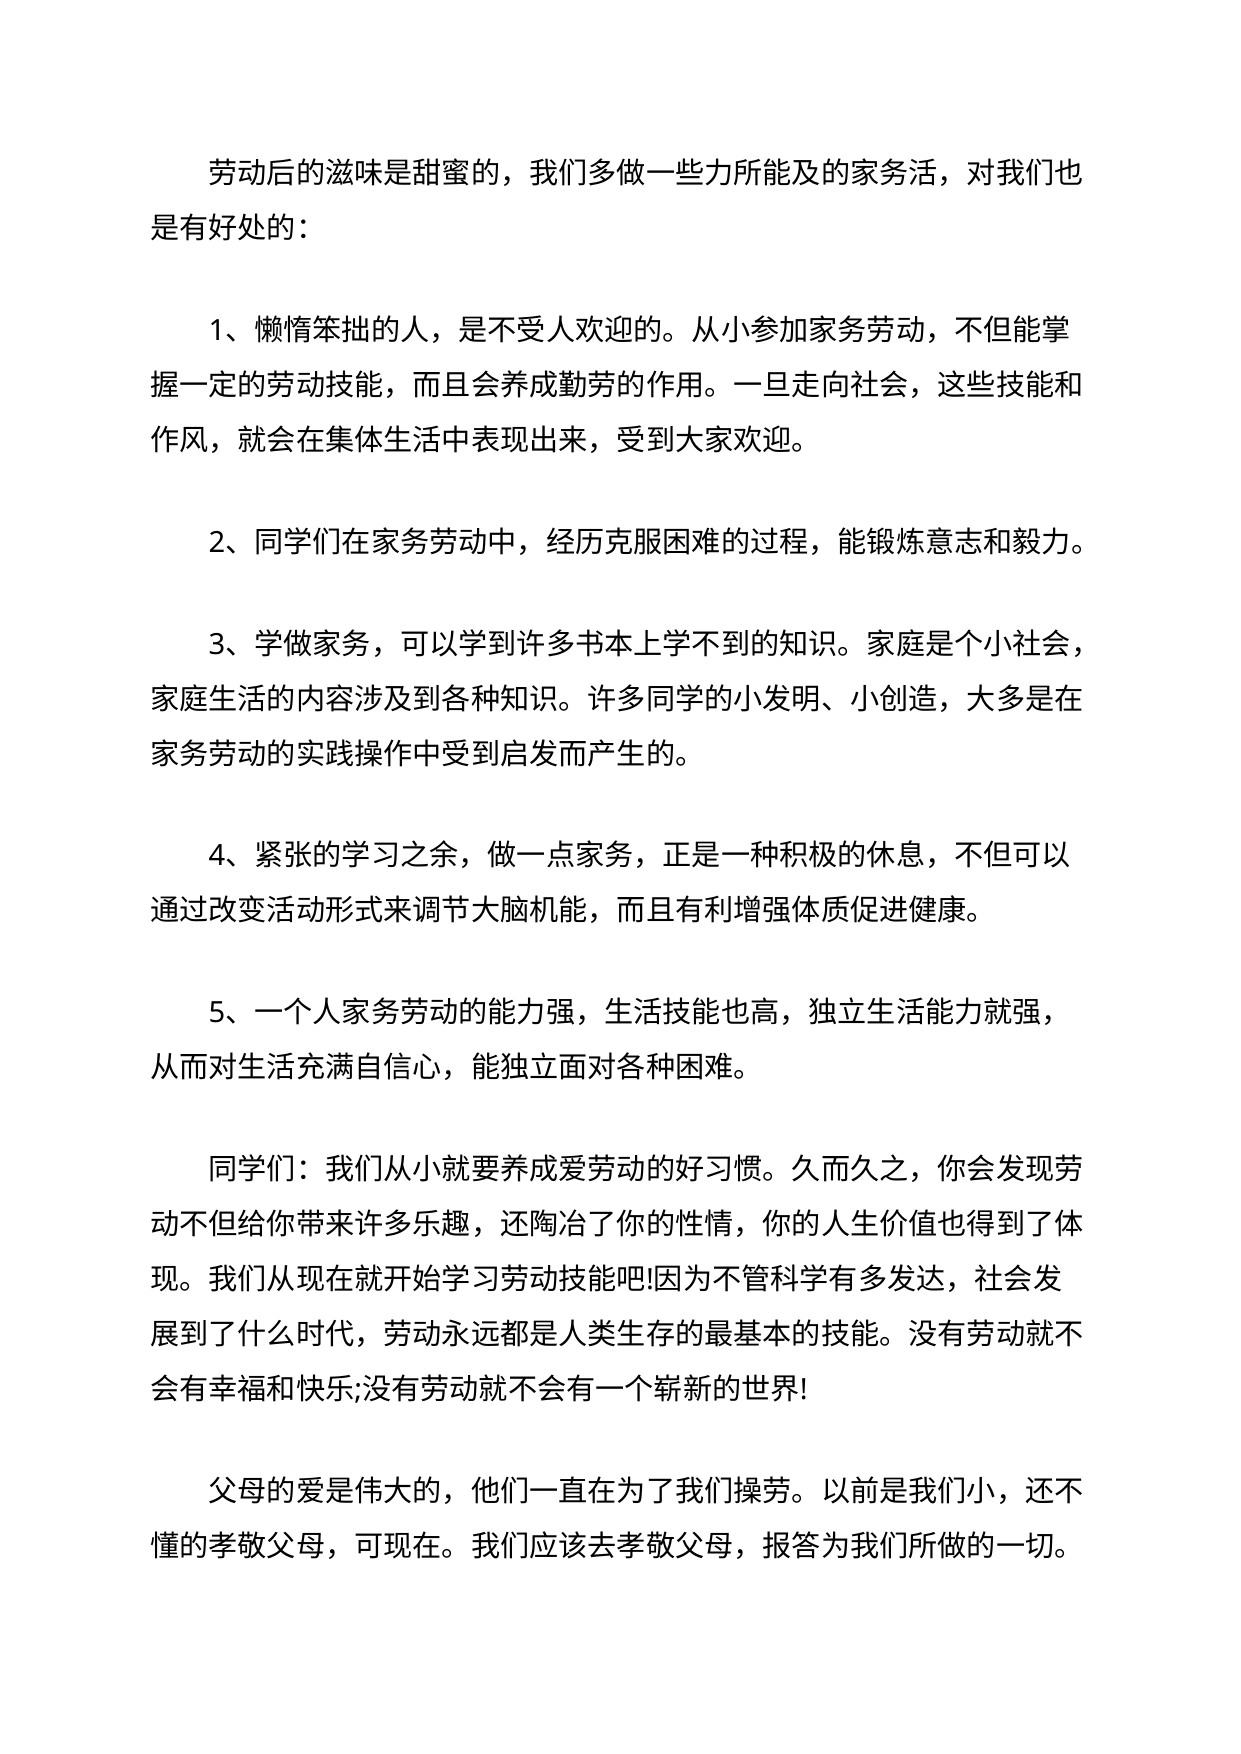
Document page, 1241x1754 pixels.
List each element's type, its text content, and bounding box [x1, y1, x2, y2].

text 2、同学们在家务劳动中，经历克服困难的过程，能锻炼意志和毅力。 [150, 518, 1090, 561]
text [150, 1467, 1090, 1564]
text 5、一个人家务劳动的能力强，生活技能也高，独立生活能力就强，从而对生活充满自信心，能独立面对各种困难。 [150, 989, 1090, 1086]
text 3、学做家务，可以学到许多书本上学不到的知识。家庭是个小社会，家庭生活的内容涉及到各种知识。许多同学的小发明、小创造，大多是在家务劳动的实践操作中受到启发而产生的。 [150, 620, 1090, 772]
text 同学们：我们从小就要养成爱劳动的好习惯。久而久之，你会发现劳动不但给你带来许多乐趣，还陶冶了你的性情，你的人生价值也得到了体现。我们从现在就开始学习劳动技能吧!因为不管科学有多发达，社会发展到了什么时代，劳动永远都是人类生存的最基本的技能。没有劳动就不会有幸福和快乐;没有劳动就不会有一个崭新的世界! [150, 1146, 1090, 1408]
text 4、紧张的学习之余，做一点家务，正是一种积极的休息，不但可以通过改变活动形式来调节大脑机能，而且有利增强体质促进健康。 [150, 832, 1090, 929]
text 劳动后的滋味是甜蜜的，我们多做一些力所能及的家务活，对我们也是有好处的： [150, 150, 1090, 247]
text 1、懒惰笨拙的人，是不受人欢迎的。从小参加家务劳动，不但能掌握一定的劳动技能，而且会养成勤劳的作用。一旦走向社会，这些技能和作风，就会在集体生活中表现出来，受到大家欢迎。 [150, 307, 1090, 459]
